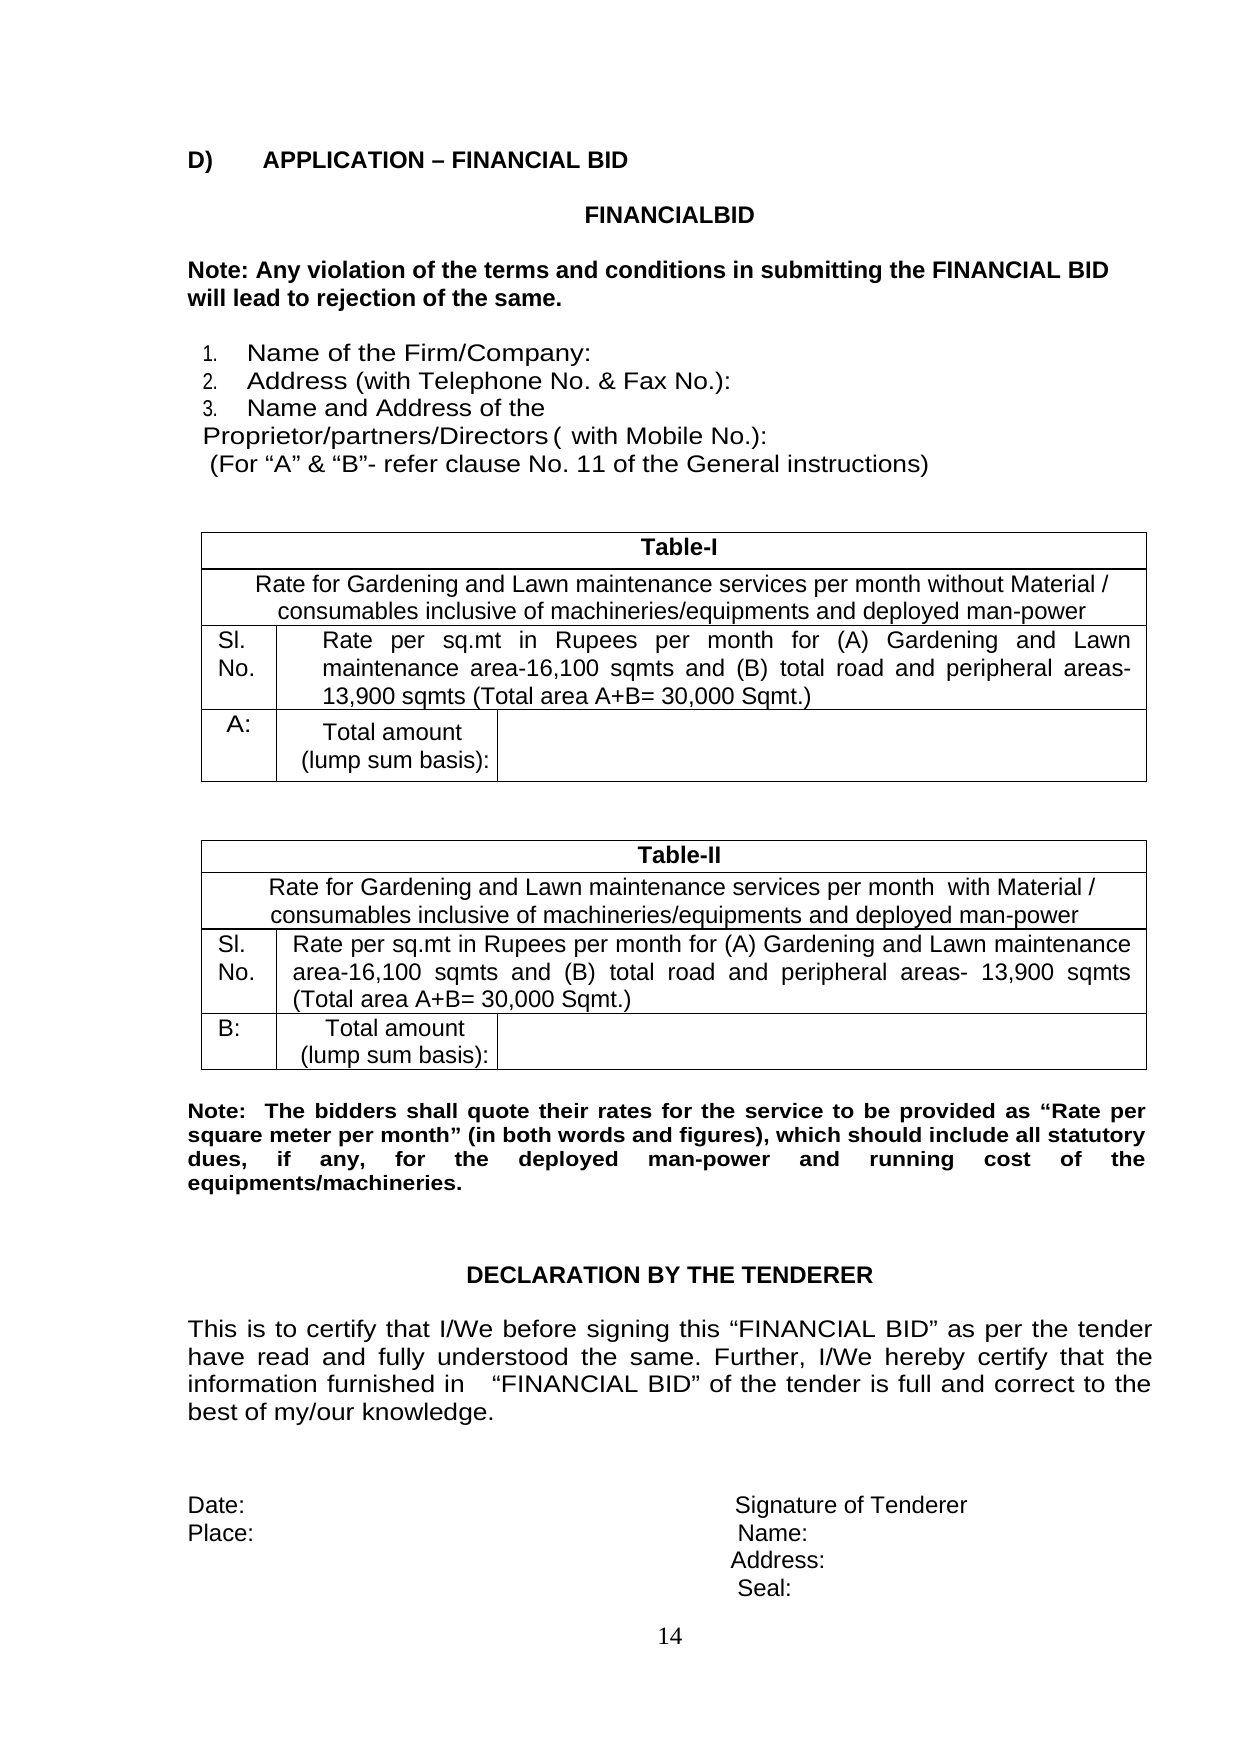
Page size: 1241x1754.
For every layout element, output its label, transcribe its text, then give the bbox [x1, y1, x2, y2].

table_cell A: [202, 710, 276, 781]
table_header Table-I [202, 533, 1146, 568]
table_cell Rate per sq.mt in Rupees per month for (A) Gardening and Lawn maintenance area-16,100 sqmts and (B) total road and peripheral areas- 13,900 sqmts (Total area A+B= 30,000 Sqmt.) [277, 626, 1146, 709]
text Seal: [187, 1574, 1152, 1602]
text DECLARATION BY THE TENDERER [187, 1261, 1152, 1288]
table_cell [498, 1014, 1146, 1069]
text Place: Name: [187, 1519, 1152, 1546]
table_cell Rate per sq.mt in Rupees per month for (A) Gardening and Lawn maintenance area-16,100 sqmts and (B) total road and peripheral areas- 13,900 sqmts (Total area A+B= 30,000 Sqmt.) [277, 930, 1146, 1013]
subtitle This is to certify that I/We before signing this “FINANCIAL BID” as per the tender have read and fully understood the same. Further, I/We hereby certify that the information furnished in “FINANCIAL BID” of the tender is full and correct to the best of my/our knowledge. [187, 1315, 1154, 1425]
list Address (with Telephone No. & Fax No.): [202, 367, 1152, 394]
table_cell [498, 710, 1146, 781]
table_cell Sl. No. [202, 626, 276, 709]
table_cell B: [202, 1014, 276, 1069]
text (For “A” & “B”- refer clause No. 11 of the General instructions) [202, 449, 1152, 477]
table_cell Rate for Gardening and Lawn maintenance services per month with Material / consumables inclusive of machineries/equipments and deployed man-power [202, 873, 1146, 928]
subtitle Note: The bidders shall quote their rates for the service to be provided as “Rate per square meter per month” (in both words and figures), which should include all statutory dues, if any, for the deployed man-power and running cost of the equipments/machineries. [187, 1099, 1147, 1195]
list Name and Address of the [202, 394, 1152, 422]
text Proprietor/partners/Directors ( with Mobile No.): [202, 422, 1152, 449]
text Address: [187, 1546, 1152, 1574]
table_cell Rate for Gardening and Lawn maintenance services per month without Material / consumables inclusive of machineries/equipments and deployed man-power [202, 570, 1146, 625]
list Name of the Firm/Company: [202, 339, 1152, 367]
table_cell Total amount (lump sum basis): [277, 710, 497, 781]
table_cell Total amount (lump sum basis): [277, 1014, 497, 1069]
text FINANCIALBID [187, 201, 1152, 229]
table_cell Sl. No. [202, 930, 276, 1013]
table_header Table-II [202, 841, 1146, 872]
text Date: Signature of Tenderer [187, 1491, 1152, 1519]
text D) APPLICATION – FINANCIAL BID [187, 146, 1152, 173]
text Note: Any violation of the terms and conditions in submitting the FINANCIAL BID will lead to rejection of the same. [187, 256, 1152, 311]
